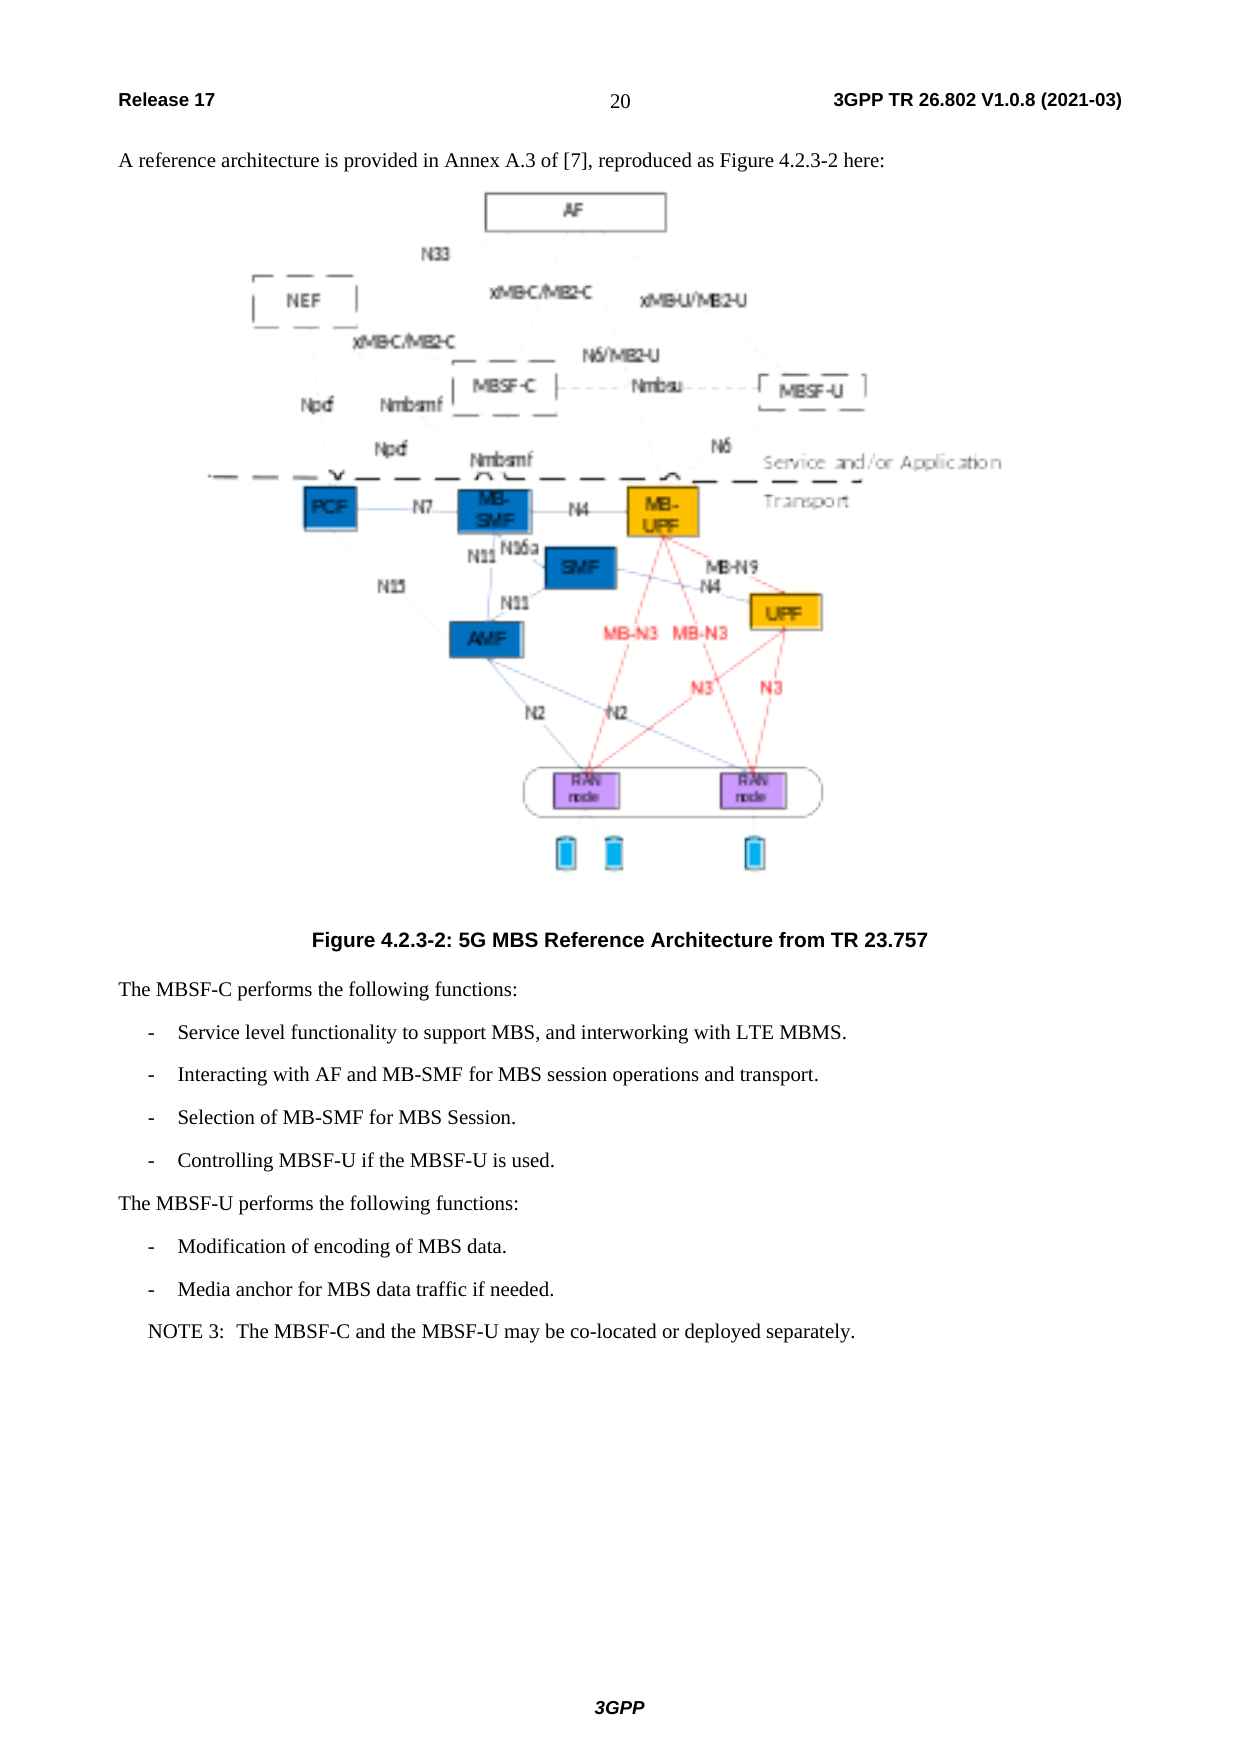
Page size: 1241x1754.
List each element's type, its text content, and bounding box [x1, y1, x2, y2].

text - Media anchor for MBS data traffic if needed. [148, 1276, 1122, 1301]
text NOTE 3: The MBSF-C and the MBSF-U may be co-located or deployed separately. [148, 1319, 1122, 1343]
text - Controlling MBSF-U if the MBSF-U is used. [148, 1148, 1122, 1172]
text The MBSF-C performs the following functions: [118, 977, 1122, 1001]
text Figure 4.2.3-2: 5G MBS Reference Architecture from TR 23.757 [118, 928, 1122, 952]
text - Service level functionality to support MBS, and interworking with LTE MBMS. [148, 1019, 1122, 1044]
text - Modification of encoding of MBS data. [148, 1234, 1122, 1258]
text - Selection of MB-SMF for MBS Session. [148, 1105, 1122, 1129]
text A reference architecture is provided in Annex A.3 of [7], reproduced as Figure 4.2.3-2 here: [118, 147, 1122, 172]
text The MBSF-U performs the following functions: [118, 1191, 1122, 1215]
text - Interacting with AF and MB-SMF for MBS session operations and transport. [148, 1062, 1122, 1086]
